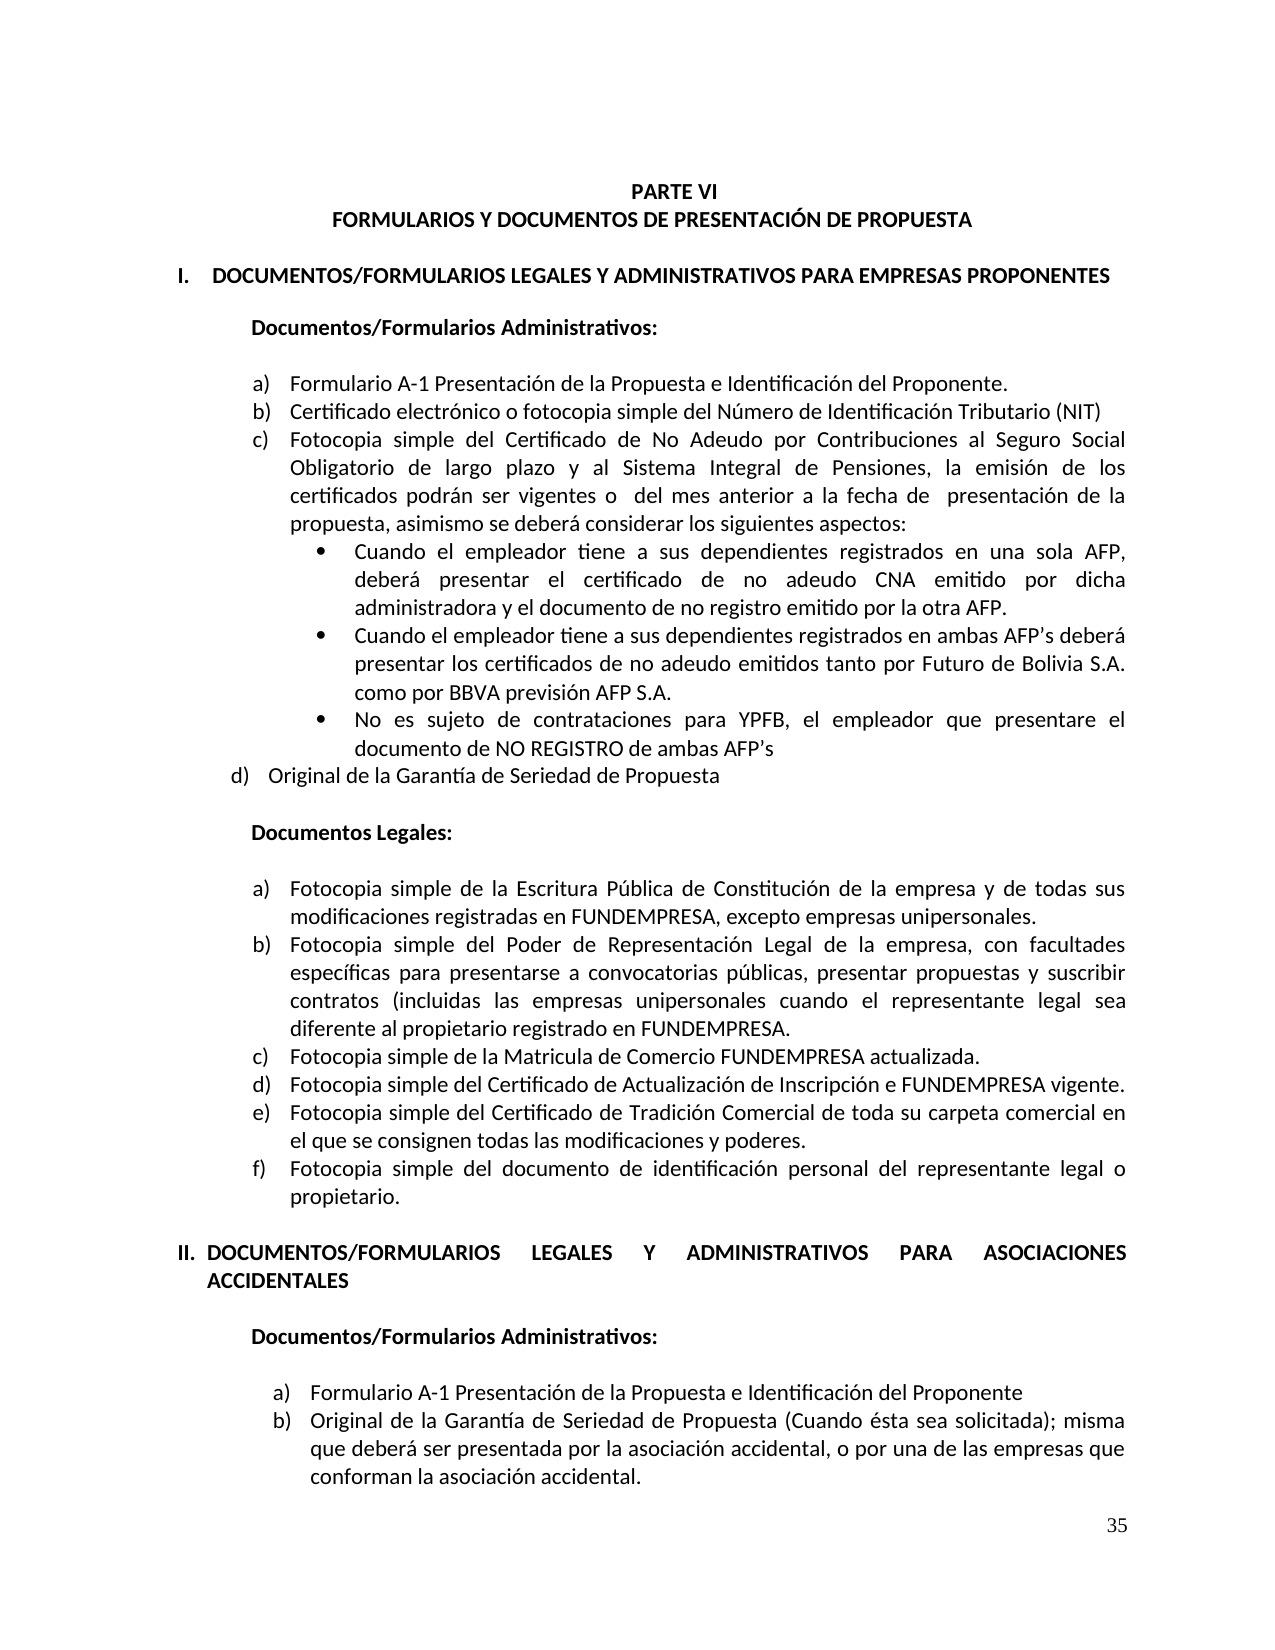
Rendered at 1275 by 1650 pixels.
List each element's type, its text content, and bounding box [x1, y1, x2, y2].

list Formulario A-1 Presentación de la Propuesta e Identificación del Proponente [273, 1378, 1127, 1406]
list Fotocopia simple del Certificado de Actualización de Inscripción e FUNDEMPRESA vigente. [252, 1070, 1127, 1098]
list Cuando el empleador tiene a sus dependientes registrados en ambas AFP’s deberá presentar los certificados de no adeudo emitidos tanto por Futuro de Bolivia S.A. como por BBVA previsión AFP S.A. [317, 622, 1127, 706]
list Fotocopia simple del documento de identificación personal del representante legal o propietario. [252, 1154, 1127, 1210]
list Original de la Garantía de Seriedad de Propuesta [231, 762, 1127, 790]
list Fotocopia simple de la Escritura Pública de Constitución de la empresa y de todas sus modificaciones registradas en FUNDEMPRESA, excepto empresas unipersonales. [252, 874, 1127, 930]
text PARTE VI [222, 177, 1127, 205]
text Documentos/Formularios Administrativos: [177, 313, 1127, 341]
list Certificado electrónico o fotocopia simple del Número de Identificación Tributario (NIT) [252, 397, 1127, 425]
list Formulario A-1 Presentación de la Propuesta e Identificación del Proponente. [252, 369, 1127, 397]
list DOCUMENTOS/FORMULARIOS LEGALES Y ADMINISTRATIVOS PARA EMPRESAS PROPONENTES [177, 261, 1127, 289]
list Fotocopia simple del Poder de Representación Legal de la empresa, con facultades específicas para presentarse a convocatorias públicas, presentar propuestas y suscribir contratos (incluidas las empresas unipersonales cuando el representante legal sea diferente al propietario registrado en FUNDEMPRESA. [252, 930, 1127, 1042]
text FORMULARIOS Y DOCUMENTOS DE PRESENTACIÓN DE PROPUESTA [177, 205, 1127, 233]
text Documentos Legales: [177, 818, 1127, 846]
list DOCUMENTOS/FORMULARIOS LEGALES Y ADMINISTRATIVOS PARA ASOCIACIONES ACCIDENTALES [177, 1238, 1127, 1294]
list Fotocopia simple de la Matricula de Comercio FUNDEMPRESA actualizada. [252, 1042, 1127, 1070]
list No es sujeto de contrataciones para YPFB, el empleador que presentare el documento de NO REGISTRO de ambas AFP’s [317, 706, 1127, 762]
list Fotocopia simple del Certificado de No Adeudo por Contribuciones al Seguro Social Obligatorio de largo plazo y al Sistema Integral de Pensiones, la emisión de los certificados podrán ser vigentes o del mes anterior a la fecha de presentación de la propuesta, asimismo se deberá considerar los siguientes aspectos: [252, 425, 1127, 537]
list Original de la Garantía de Seriedad de Propuesta (Cuando ésta sea solicitada); misma que deberá ser presentada por la asociación accidental, o por una de las empresas que conforman la asociación accidental. [273, 1406, 1127, 1490]
list Cuando el empleador tiene a sus dependientes registrados en una sola AFP, deberá presentar el certificado de no adeudo CNA emitido por dicha administradora y el documento de no registro emitido por la otra AFP. [317, 537, 1127, 622]
text Documentos/Formularios Administrativos: [177, 1322, 1127, 1350]
list Fotocopia simple del Certificado de Tradición Comercial de toda su carpeta comercial en el que se consignen todas las modificaciones y poderes. [252, 1098, 1127, 1154]
